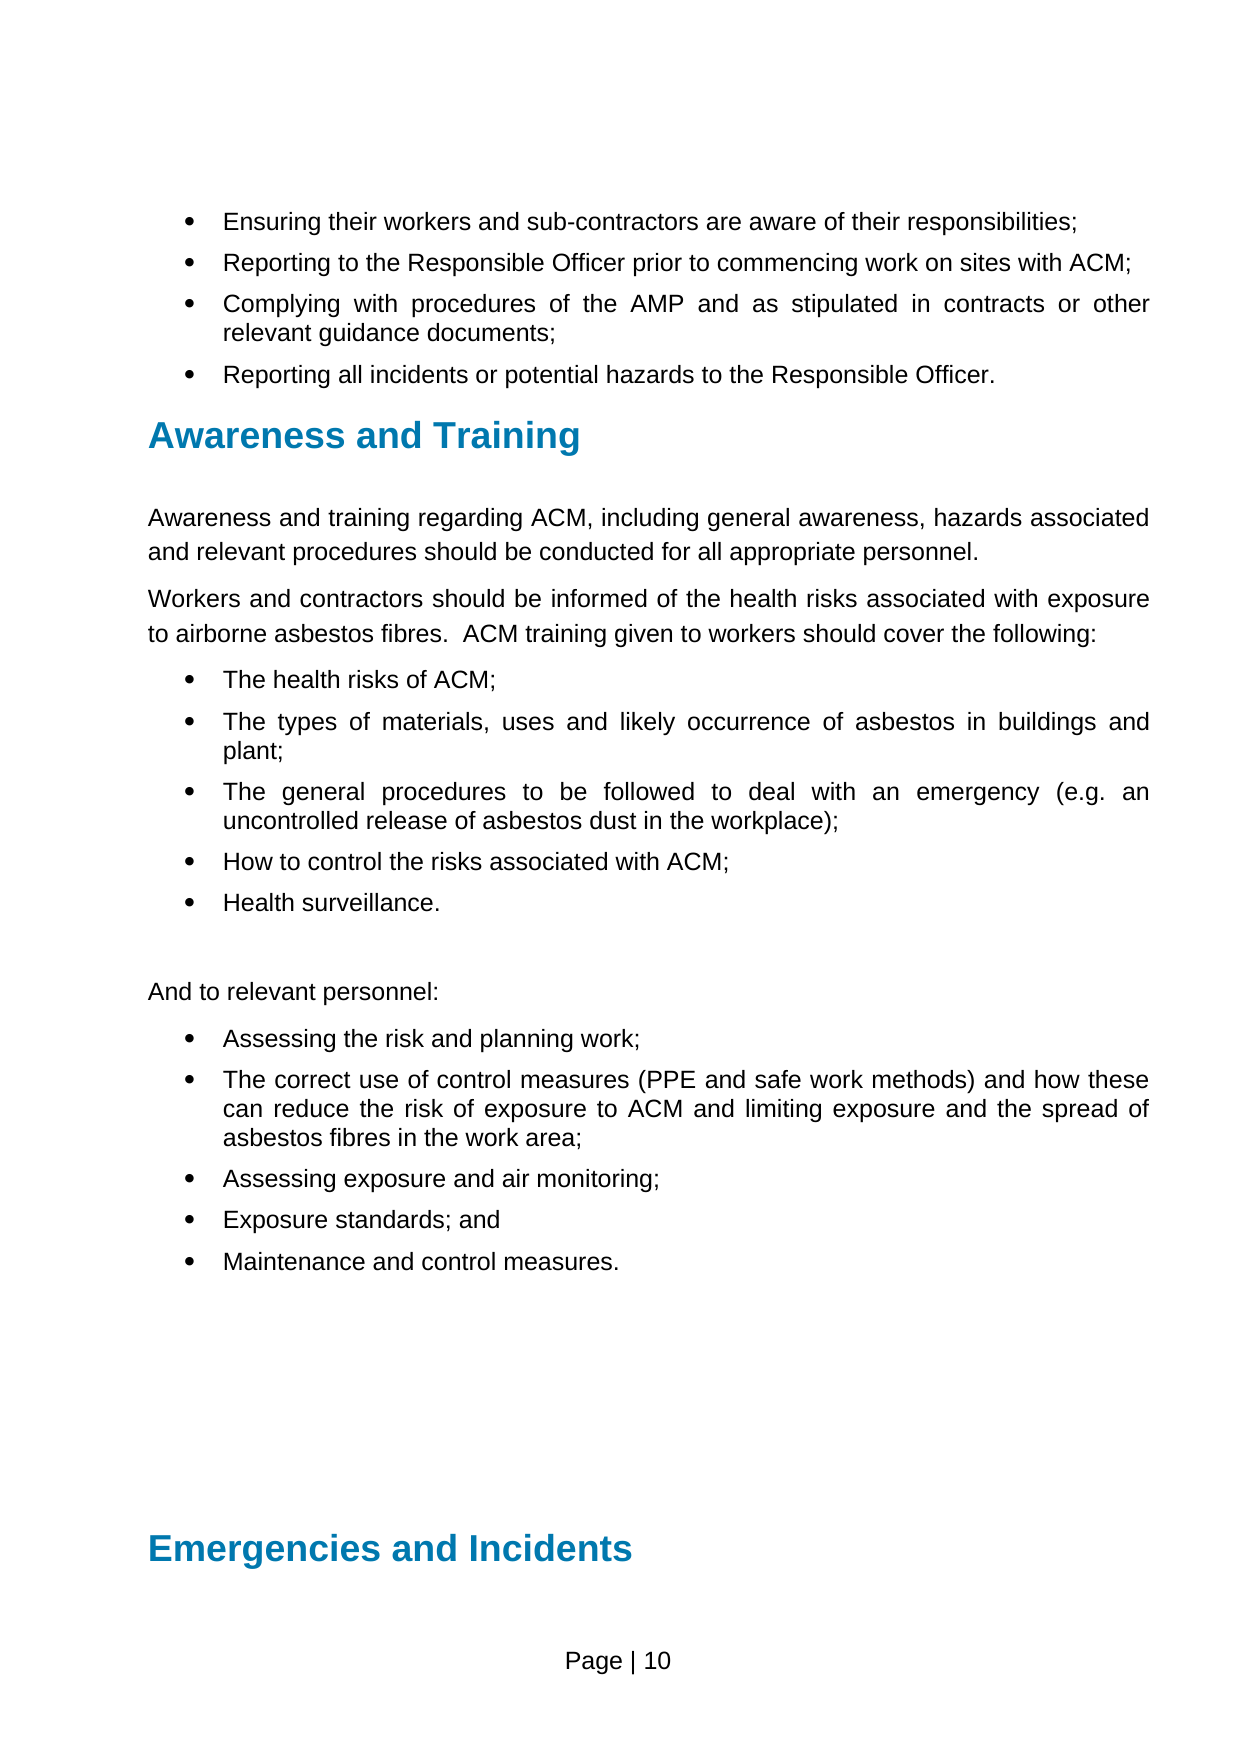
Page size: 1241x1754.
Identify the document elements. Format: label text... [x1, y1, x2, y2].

subtitle Emergencies and Incidents [148, 1526, 1152, 1569]
list How to control the risks associated with ACM; [185, 847, 1152, 876]
list Maintenance and control measures. [185, 1247, 1152, 1276]
list The types of materials, uses and likely occurrence of asbestos in buildings and plant; [185, 707, 1152, 764]
list The correct use of control measures (PPE and safe work methods) and how these can reduce the risk of exposure to ACM and limiting exposure and the spread of asbestos fibres in the work area; [185, 1065, 1152, 1151]
list Complying with procedures of the AMP and as stipulated in contracts or other relevant guidance documents; [185, 289, 1152, 347]
list Exposure standards; and [185, 1205, 1152, 1234]
text Awareness and training regarding ACM, including general awareness, hazards associated and relevant procedures should be conducted for all appropriate personnel. [148, 503, 1152, 566]
list Health surveillance. [185, 888, 1152, 917]
subtitle Awareness and Training [148, 413, 1152, 457]
text Workers and contractors should be informed of the health risks associated with exposure to airborne asbestos fibres. ACM training given to workers should cover the following: [148, 584, 1152, 647]
list Assessing the risk and planning work; [185, 1024, 1152, 1053]
list Reporting all incidents or potential hazards to the Responsible Officer. [185, 359, 1152, 388]
list The general procedures to be followed to deal with an emergency (e.g. an uncontrolled release of asbestos dust in the workplace); [185, 777, 1152, 834]
list Reporting to the Responsible Officer prior to commencing work on sites with ACM; [185, 248, 1152, 277]
list Ensuring their workers and sub-contractors are aware of their responsibilities; [185, 207, 1152, 236]
text And to relevant personnel: [148, 977, 1152, 1006]
list Assessing exposure and air monitoring; [185, 1164, 1152, 1193]
list The health risks of ACM; [185, 666, 1152, 694]
